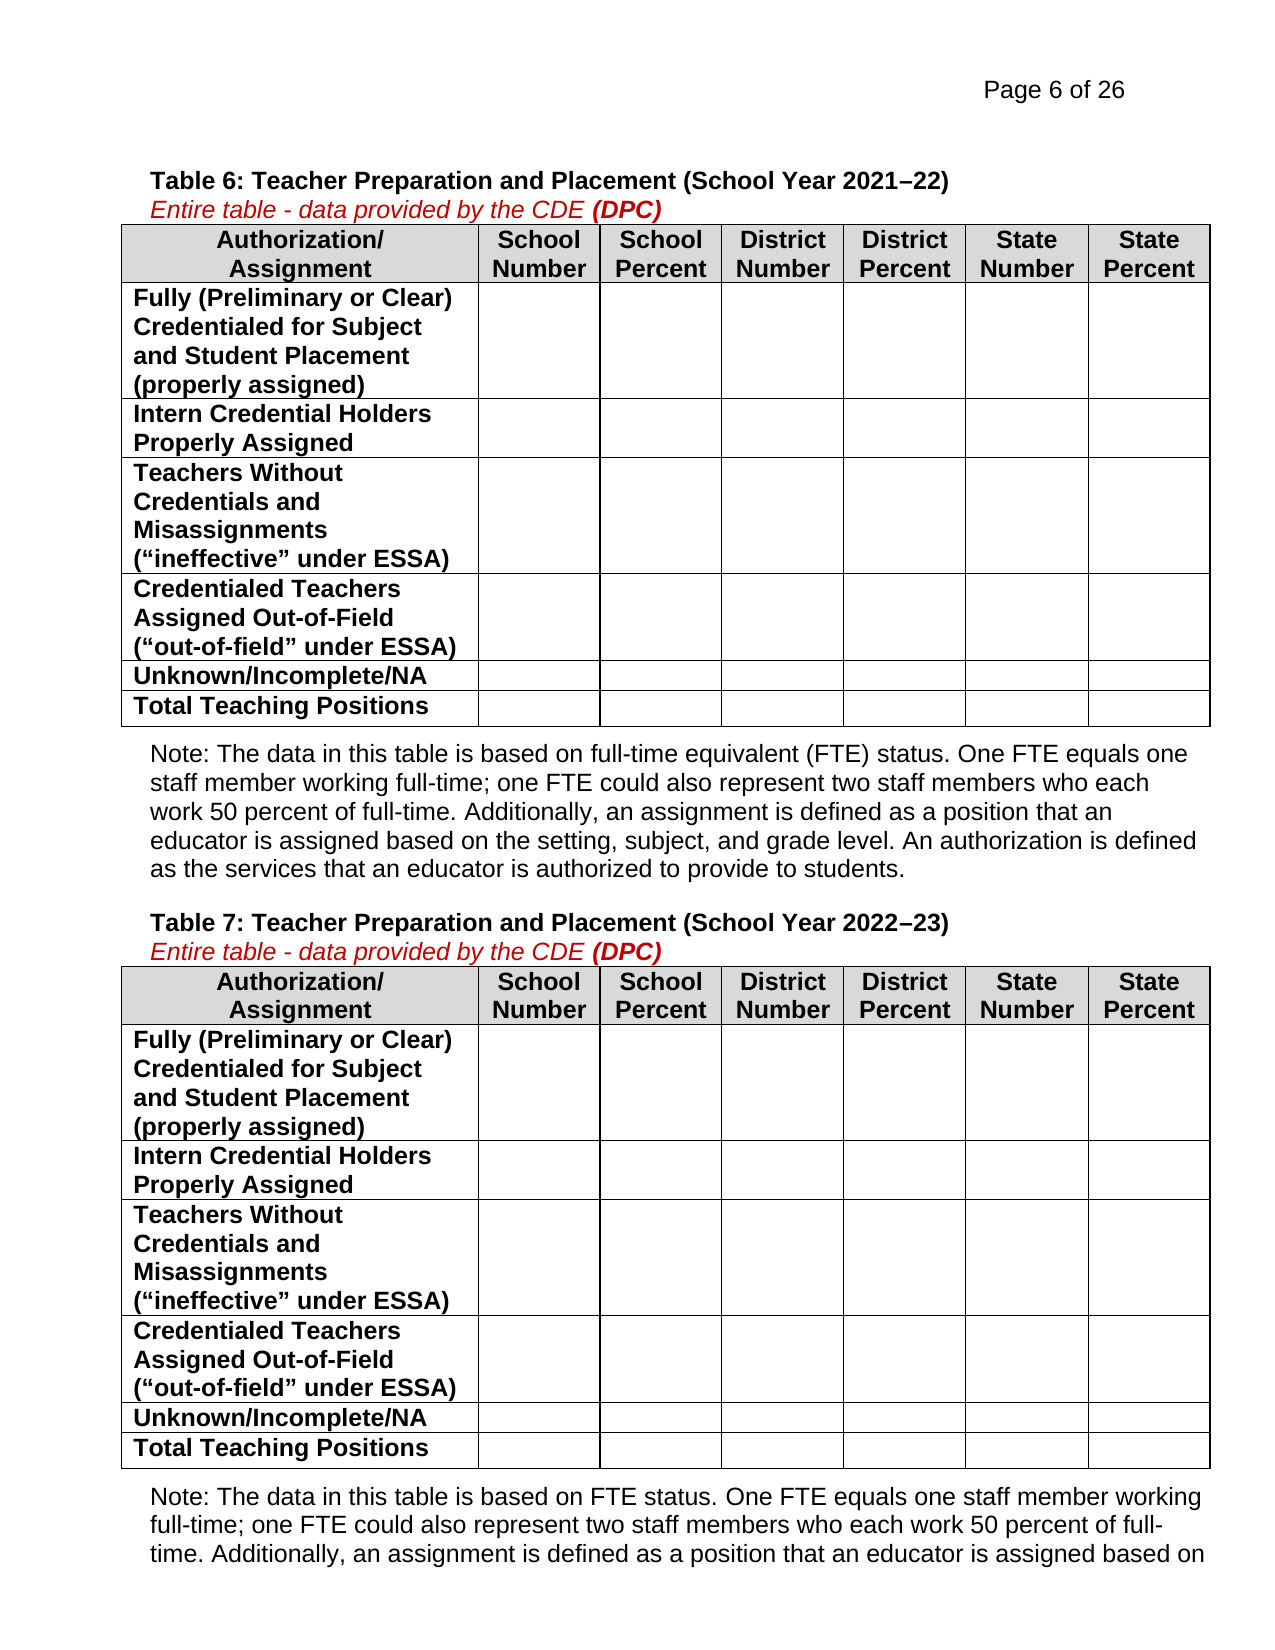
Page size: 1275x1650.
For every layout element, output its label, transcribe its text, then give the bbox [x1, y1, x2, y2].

table_cell [479, 1141, 599, 1199]
table_cell [844, 283, 965, 398]
text Entire table - data provided by the CDE (DPC) [150, 937, 1125, 966]
table_cell [844, 399, 965, 457]
table_header District Number [722, 225, 843, 282]
table_cell [479, 399, 599, 457]
table_cell [966, 574, 1088, 660]
table_cell [1089, 1403, 1209, 1432]
table_cell [722, 1141, 843, 1199]
table_cell [966, 1316, 1088, 1402]
table_cell [479, 458, 599, 573]
table_cell [966, 399, 1088, 457]
table_cell [1089, 283, 1209, 398]
table_cell [844, 1141, 965, 1199]
table_cell [479, 1316, 599, 1402]
table_cell Unknown/Incomplete/NA [122, 661, 478, 690]
table_cell [722, 1433, 843, 1468]
table_cell [844, 1433, 965, 1468]
table_cell [479, 1025, 599, 1140]
table_cell [722, 1200, 843, 1315]
table_cell [601, 1200, 721, 1315]
table_cell [844, 661, 965, 690]
table_cell [601, 1403, 721, 1432]
table_cell [966, 661, 1088, 690]
table_header School Number [479, 225, 599, 282]
table_cell [844, 1200, 965, 1315]
table_cell [1089, 661, 1209, 690]
table_header State Number [966, 967, 1088, 1024]
table_cell Credentialed Teachers Assigned Out-of-Field (“out-of-field” under ESSA) [122, 1316, 478, 1402]
table_cell [722, 399, 843, 457]
table_cell [722, 458, 843, 573]
table_cell [601, 661, 721, 690]
table_cell [601, 574, 721, 660]
table_cell Fully (Preliminary or Clear) Credentialed for Subject and Student Placement (properly assigned) [122, 283, 478, 398]
table_cell Unknown/Incomplete/NA [122, 1403, 478, 1432]
table_cell [1089, 574, 1209, 660]
table_cell [1089, 1316, 1209, 1402]
table_cell [479, 1200, 599, 1315]
table_cell [722, 574, 843, 660]
table_header School Number [479, 967, 599, 1024]
table_cell [479, 574, 599, 660]
table_header State Number [966, 225, 1088, 282]
text Note: The data in this table is based on full-time equivalent (FTE) status. One FTE equals one staff member working full-time; one FTE could also represent two staff members who each work 50 percent of full-time. Additionally, an assignment is defined as a position that an educator is assigned based on the setting, subject, and grade level. An authorization is defined as the services that an educator is authorized to provide to students. [150, 739, 1209, 883]
table_header State Percent [1089, 967, 1209, 1024]
table_cell [479, 661, 599, 690]
table_cell [601, 1433, 721, 1468]
table_cell [601, 458, 721, 573]
table_cell [844, 574, 965, 660]
table_cell [1089, 458, 1209, 573]
table_cell [601, 1025, 721, 1140]
table_cell [1089, 1433, 1209, 1468]
table_cell Teachers Without Credentials and Misassignments (“ineffective” under ESSA) [122, 1200, 478, 1315]
table_cell [479, 691, 599, 726]
table_cell [966, 691, 1088, 726]
table_cell [966, 1141, 1088, 1199]
subtitle Table 7: Teacher Preparation and Placement (School Year 2022–23) [150, 908, 1125, 937]
table_header Authorization/ Assignment [122, 225, 478, 282]
table_cell [1089, 1200, 1209, 1315]
table_cell [1089, 691, 1209, 726]
table_cell [479, 1433, 599, 1468]
table_cell [601, 283, 721, 398]
table_cell [479, 1403, 599, 1432]
table_cell Teachers Without Credentials and Misassignments (“ineffective” under ESSA) [122, 458, 478, 573]
table_cell Fully (Preliminary or Clear) Credentialed for Subject and Student Placement (properly assigned) [122, 1025, 478, 1140]
table_cell [966, 1433, 1088, 1468]
table_cell [1089, 1025, 1209, 1140]
table_cell [722, 1316, 843, 1402]
table_cell [722, 691, 843, 726]
table_cell [844, 1025, 965, 1140]
table_cell [722, 661, 843, 690]
table_cell [1089, 1141, 1209, 1199]
table_cell [722, 283, 843, 398]
table_header District Percent [844, 225, 965, 282]
table_cell [844, 458, 965, 573]
table_header School Percent [601, 225, 721, 282]
text Entire table - data provided by the CDE (DPC) [150, 195, 1125, 224]
table_cell [601, 399, 721, 457]
table_cell [479, 283, 599, 398]
table_cell [966, 1025, 1088, 1140]
table_cell [844, 691, 965, 726]
table_cell [966, 1200, 1088, 1315]
table_cell [966, 458, 1088, 573]
table_header District Percent [844, 967, 965, 1024]
table_header Authorization/ Assignment [122, 967, 478, 1024]
table_cell Credentialed Teachers Assigned Out-of-Field (“out-of-field” under ESSA) [122, 574, 478, 660]
table_cell [844, 1316, 965, 1402]
table_cell [722, 1403, 843, 1432]
table_cell [966, 283, 1088, 398]
table_cell [966, 1403, 1088, 1432]
table_cell [722, 1025, 843, 1140]
table_cell Intern Credential Holders Properly Assigned [122, 1141, 478, 1199]
table_header School Percent [601, 967, 721, 1024]
table_header State Percent [1089, 225, 1209, 282]
table_cell [601, 1141, 721, 1199]
table_cell Intern Credential Holders Properly Assigned [122, 399, 478, 457]
table_cell Total Teaching Positions [122, 691, 478, 726]
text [150, 1481, 1209, 1568]
table_cell [844, 1403, 965, 1432]
table_header District Number [722, 967, 843, 1024]
table_cell [601, 691, 721, 726]
table_cell [601, 1316, 721, 1402]
table_cell [1089, 399, 1209, 457]
table_cell Total Teaching Positions [122, 1433, 478, 1468]
subtitle Table 6: Teacher Preparation and Placement (School Year 2021–22) [150, 166, 1125, 195]
